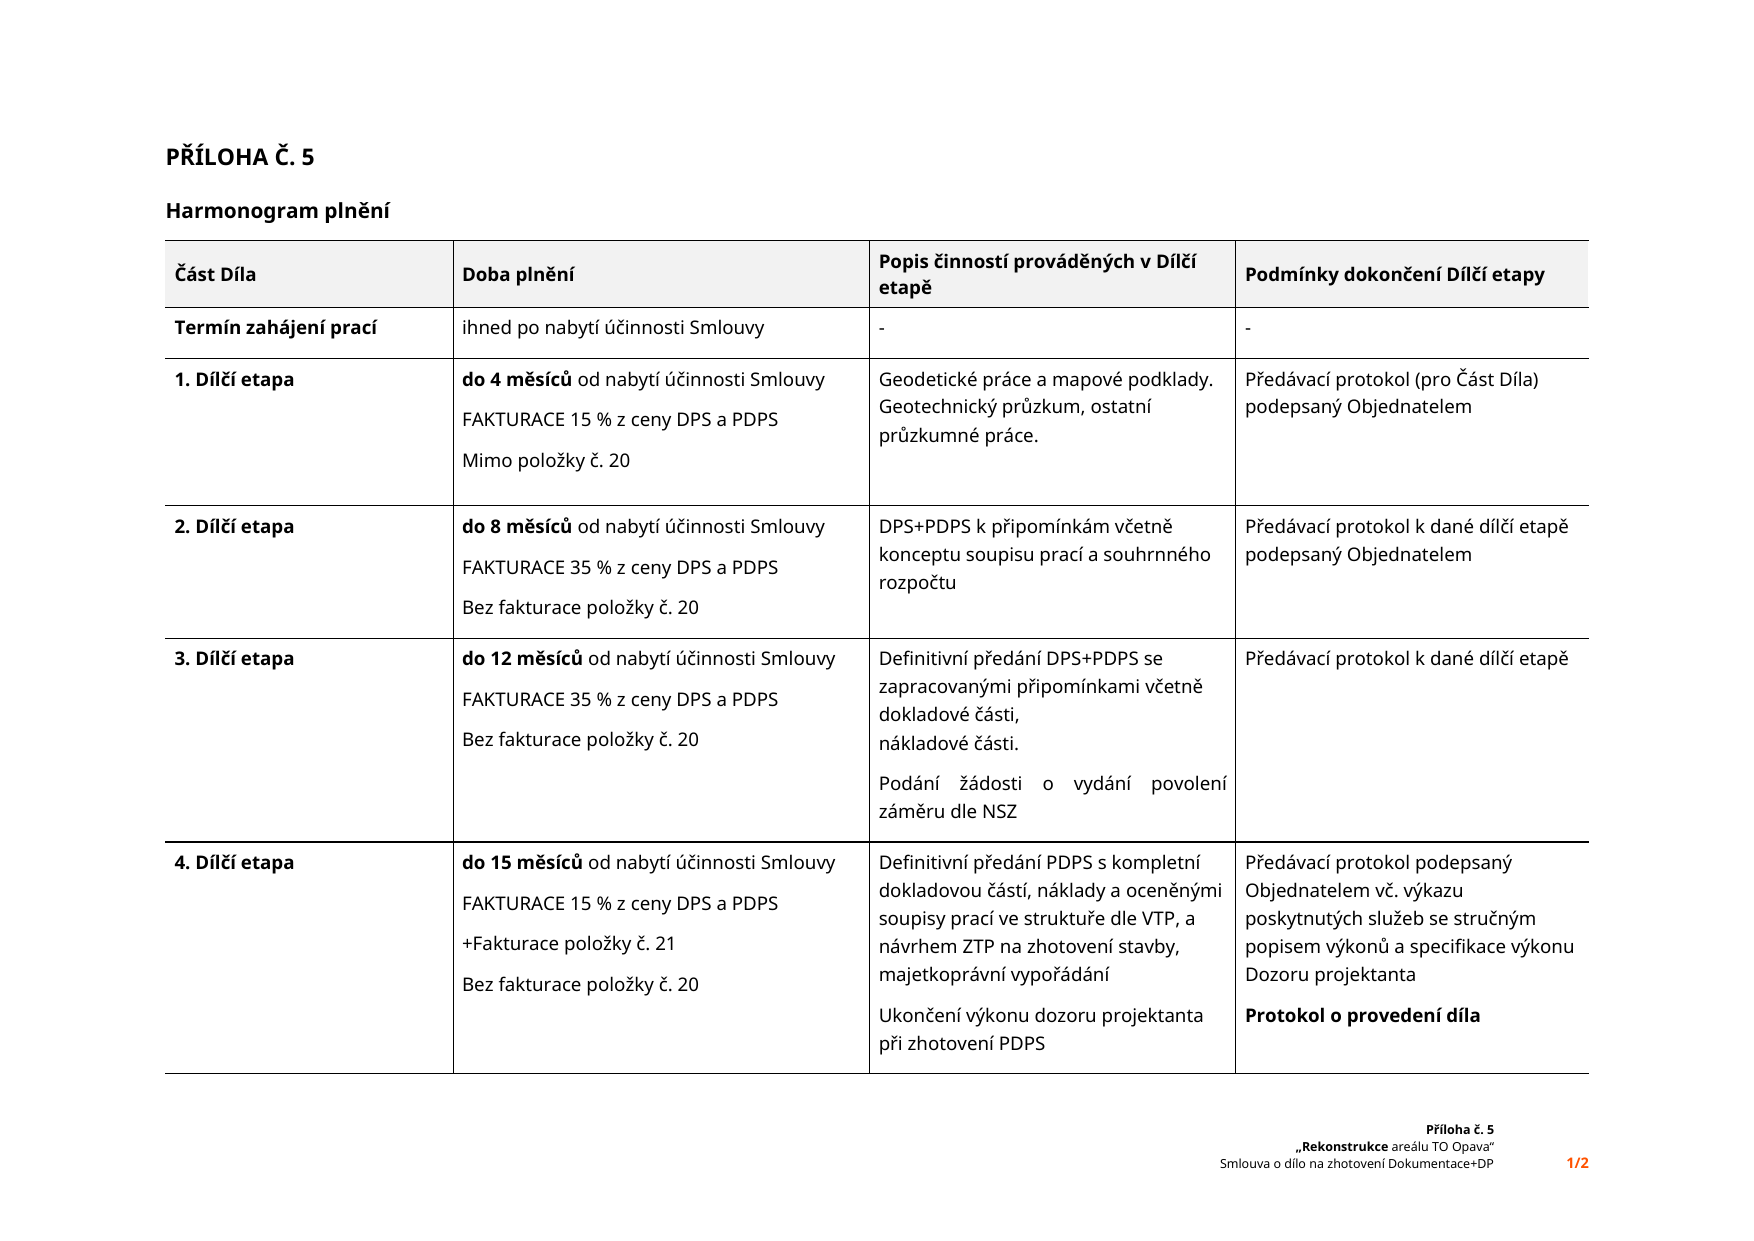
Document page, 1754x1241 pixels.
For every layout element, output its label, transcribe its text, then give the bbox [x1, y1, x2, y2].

table_cell Definitivní předání PDPS s kompletní dokladovou částí, náklady a oceněnými soupisy prací ve struktuře dle VTP, a návrhem ZTP na zhotovení stavby, majetkoprávní vypořádání Ukončení výkonu dozoru projektanta při zhotovení PDPS [870, 843, 1235, 1073]
table_cell do 8 měsíců od nabytí účinnosti Smlouvy FAKTURACE 35 % z ceny DPS a PDPS Bez fakturace položky č. 20 [454, 506, 869, 638]
table_cell Definitivní předání DPS+PDPS se zapracovanými připomínkami včetně dokladové části, nákladové části. Podání žádosti o vydání povolení záměru dle NSZ [870, 639, 1235, 841]
table_cell Předávací protokol k dané dílčí etapě [1236, 639, 1588, 841]
text Příloha č. 5 [165, 141, 1588, 173]
table_header Popis činností prováděných v Dílčí etapě [870, 241, 1235, 307]
table_cell Geodetické práce a mapové podklady. Geotechnický průzkum, ostatní průzkumné práce. [870, 359, 1235, 505]
table_header Doba plnění [454, 241, 869, 307]
table_cell - [1236, 308, 1588, 358]
table_header Podmínky dokončení Dílčí etapy [1236, 241, 1588, 307]
table_cell 1. Dílčí etapa [165, 359, 453, 505]
table_cell 2. Dílčí etapa [165, 506, 453, 638]
table_cell do 12 měsíců od nabytí účinnosti Smlouvy FAKTURACE 35 % z ceny DPS a PDPS Bez fakturace položky č. 20 [454, 639, 869, 841]
table_cell do 15 měsíců od nabytí účinnosti Smlouvy FAKTURACE 15 % z ceny DPS a PDPS +Fakturace položky č. 21 Bez fakturace položky č. 20 [454, 843, 869, 1073]
table_cell Termín zahájení prací [165, 308, 453, 358]
table_cell do 4 měsíců od nabytí účinnosti Smlouvy FAKTURACE 15 % z ceny DPS a PDPS Mimo položky č. 20 [454, 359, 869, 505]
table_cell - [870, 308, 1235, 358]
text Harmonogram plnění [165, 197, 1588, 225]
table_cell Předávací protokol k dané dílčí etapě podepsaný Objednatelem [1236, 506, 1588, 638]
table_cell 3. Dílčí etapa [165, 639, 453, 841]
table_cell 4. Dílčí etapa [165, 843, 453, 1073]
table_cell Předávací protokol podepsaný Objednatelem vč. výkazu poskytnutých služeb se stručným popisem výkonů a specifikace výkonu Dozoru projektanta Protokol o provedení díla [1236, 843, 1588, 1073]
table_header Část Díla [165, 241, 453, 307]
table_cell Předávací protokol (pro Část Díla) podepsaný Objednatelem [1236, 359, 1588, 505]
table_cell ihned po nabytí účinnosti Smlouvy [454, 308, 869, 358]
table_cell DPS+PDPS k připomínkám včetně konceptu soupisu prací a souhrnného rozpočtu [870, 506, 1235, 638]
